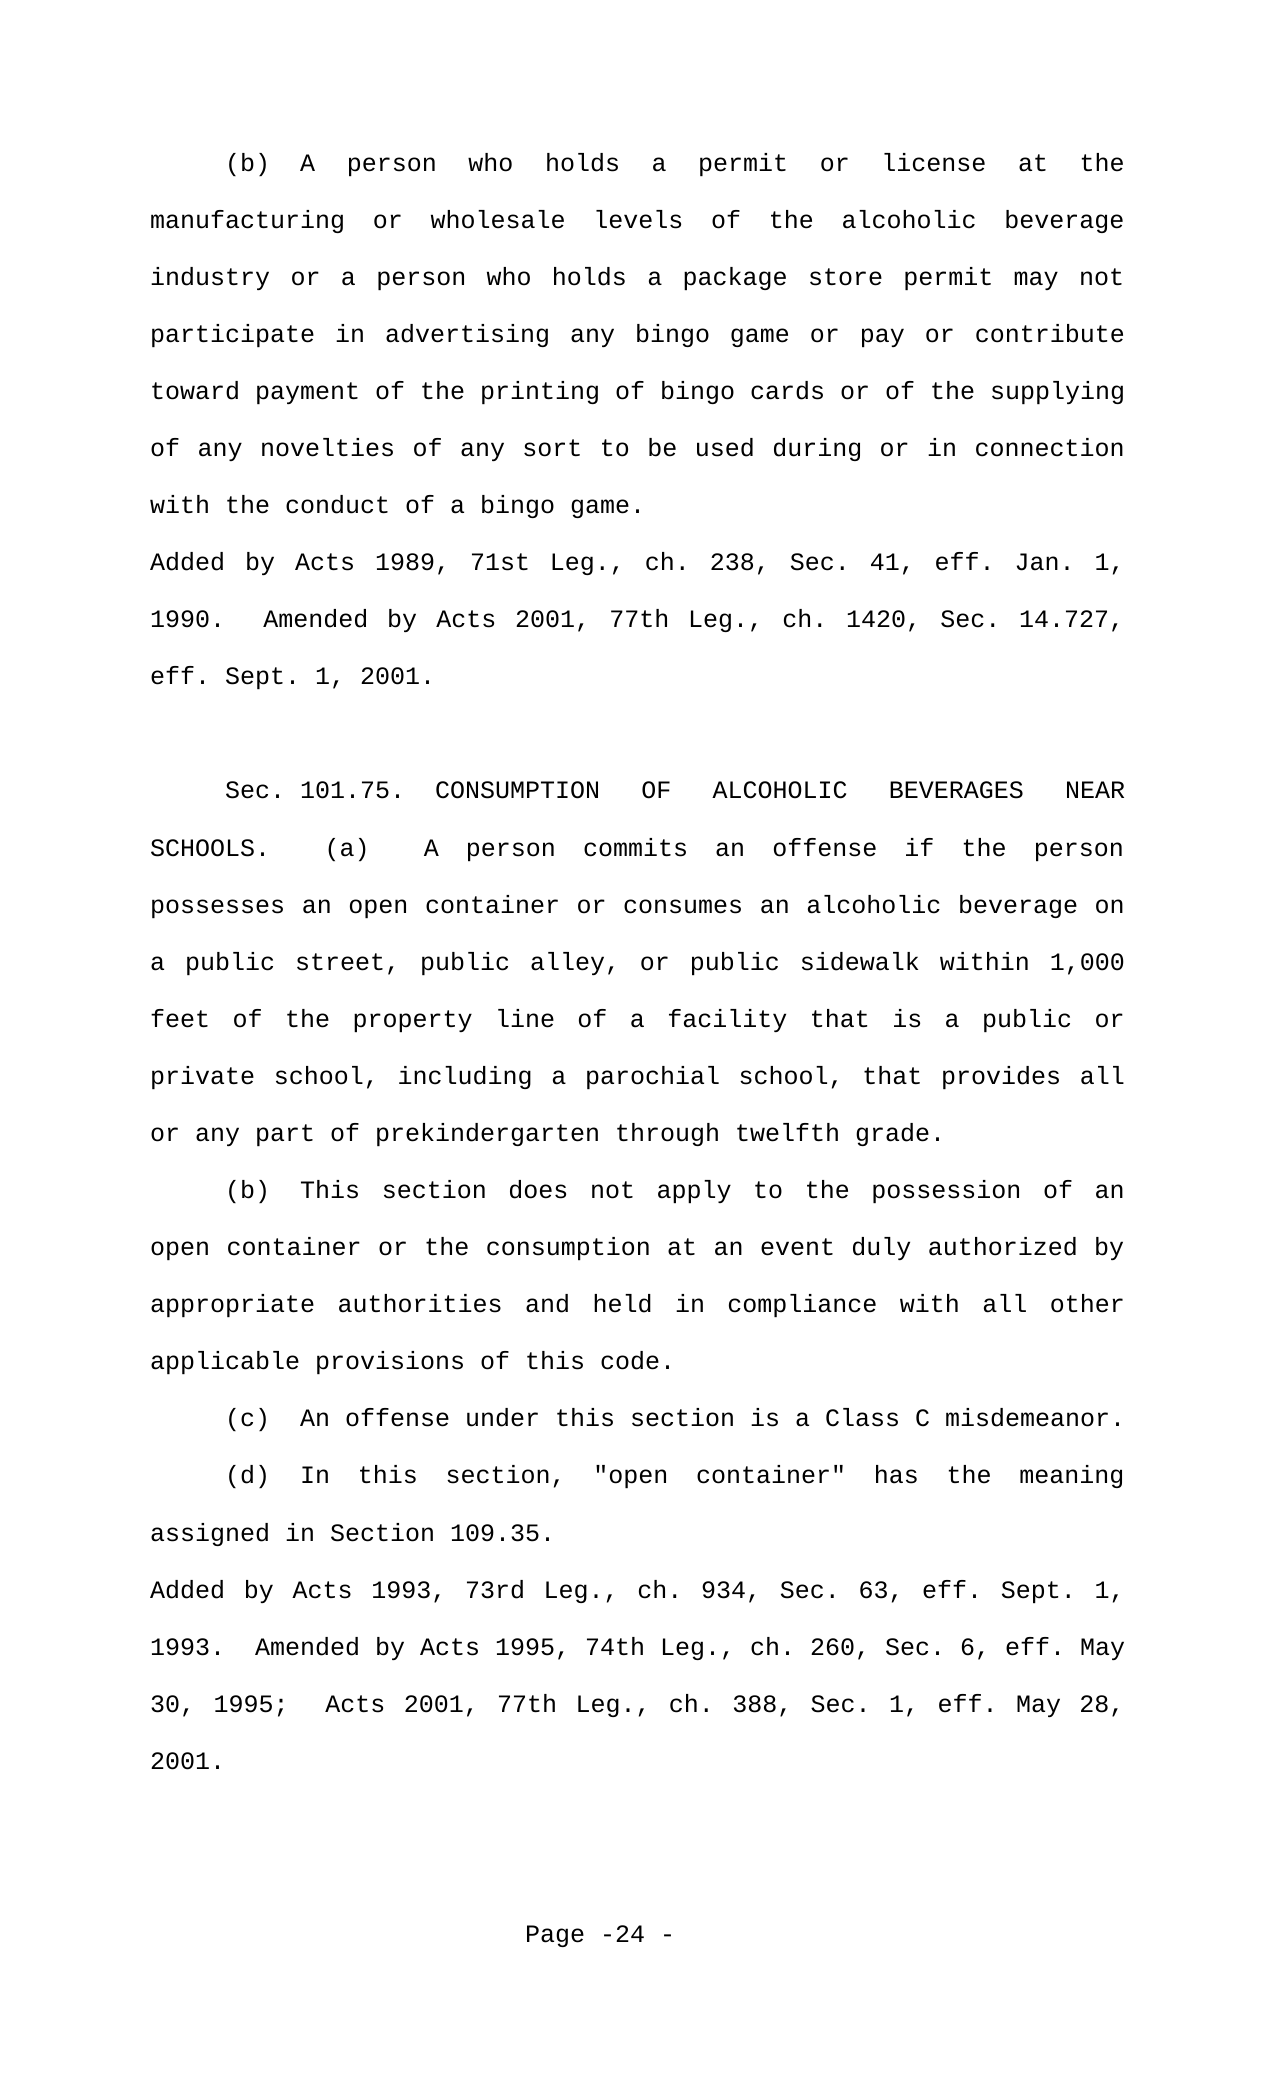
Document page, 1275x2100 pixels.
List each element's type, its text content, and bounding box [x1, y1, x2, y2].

text Added by Acts 1989, 71st Leg., ch. 238, Sec. 41, eff. Jan. 1, 1990. Amended by Acts 2001, 77th Leg., ch. 1420, Sec. 14.727, eff. Sept. 1, 2001. [150, 549, 1125, 692]
text (d) In this section, "open container" has the meaning assigned in Section 109.35. [150, 1463, 1125, 1548]
text (c) An offense under this section is a Class C misdemeanor. [150, 1406, 1125, 1434]
text (b) This section does not apply to the possession of an open container or the consumption at an event duly authorized by appropriate authorities and held in compliance with all other applicable provisions of this code. [150, 1177, 1125, 1377]
text Added by Acts 1993, 73rd Leg., ch. 934, Sec. 63, eff. Sept. 1, 1993. Amended by Acts 1995, 74th Leg., ch. 260, Sec. 6, eff. May 30, 1995; Acts 2001, 77th Leg., ch. 388, Sec. 1, eff. May 28, 2001. [150, 1577, 1125, 1777]
text Sec. 101.75. CONSUMPTION OF ALCOHOLIC BEVERAGES NEAR SCHOOLS. (a) A person commits an offense if the person possesses an open container or consumes an alcoholic beverage on a public street, public alley, or public sidewalk within 1,000 feet of the property line of a facility that is a public or private school, including a parochial school, that provides all or any part of prekindergarten through twelfth grade. [150, 778, 1125, 1149]
text (b) A person who holds a permit or license at the manufacturing or wholesale levels of the alcoholic beverage industry or a person who holds a package store permit may not participate in advertising any bingo game or pay or contribute toward payment of the printing of bingo cards or of the supplying of any novelties of any sort to be used during or in connection with the conduct of a bingo game. [150, 150, 1125, 521]
